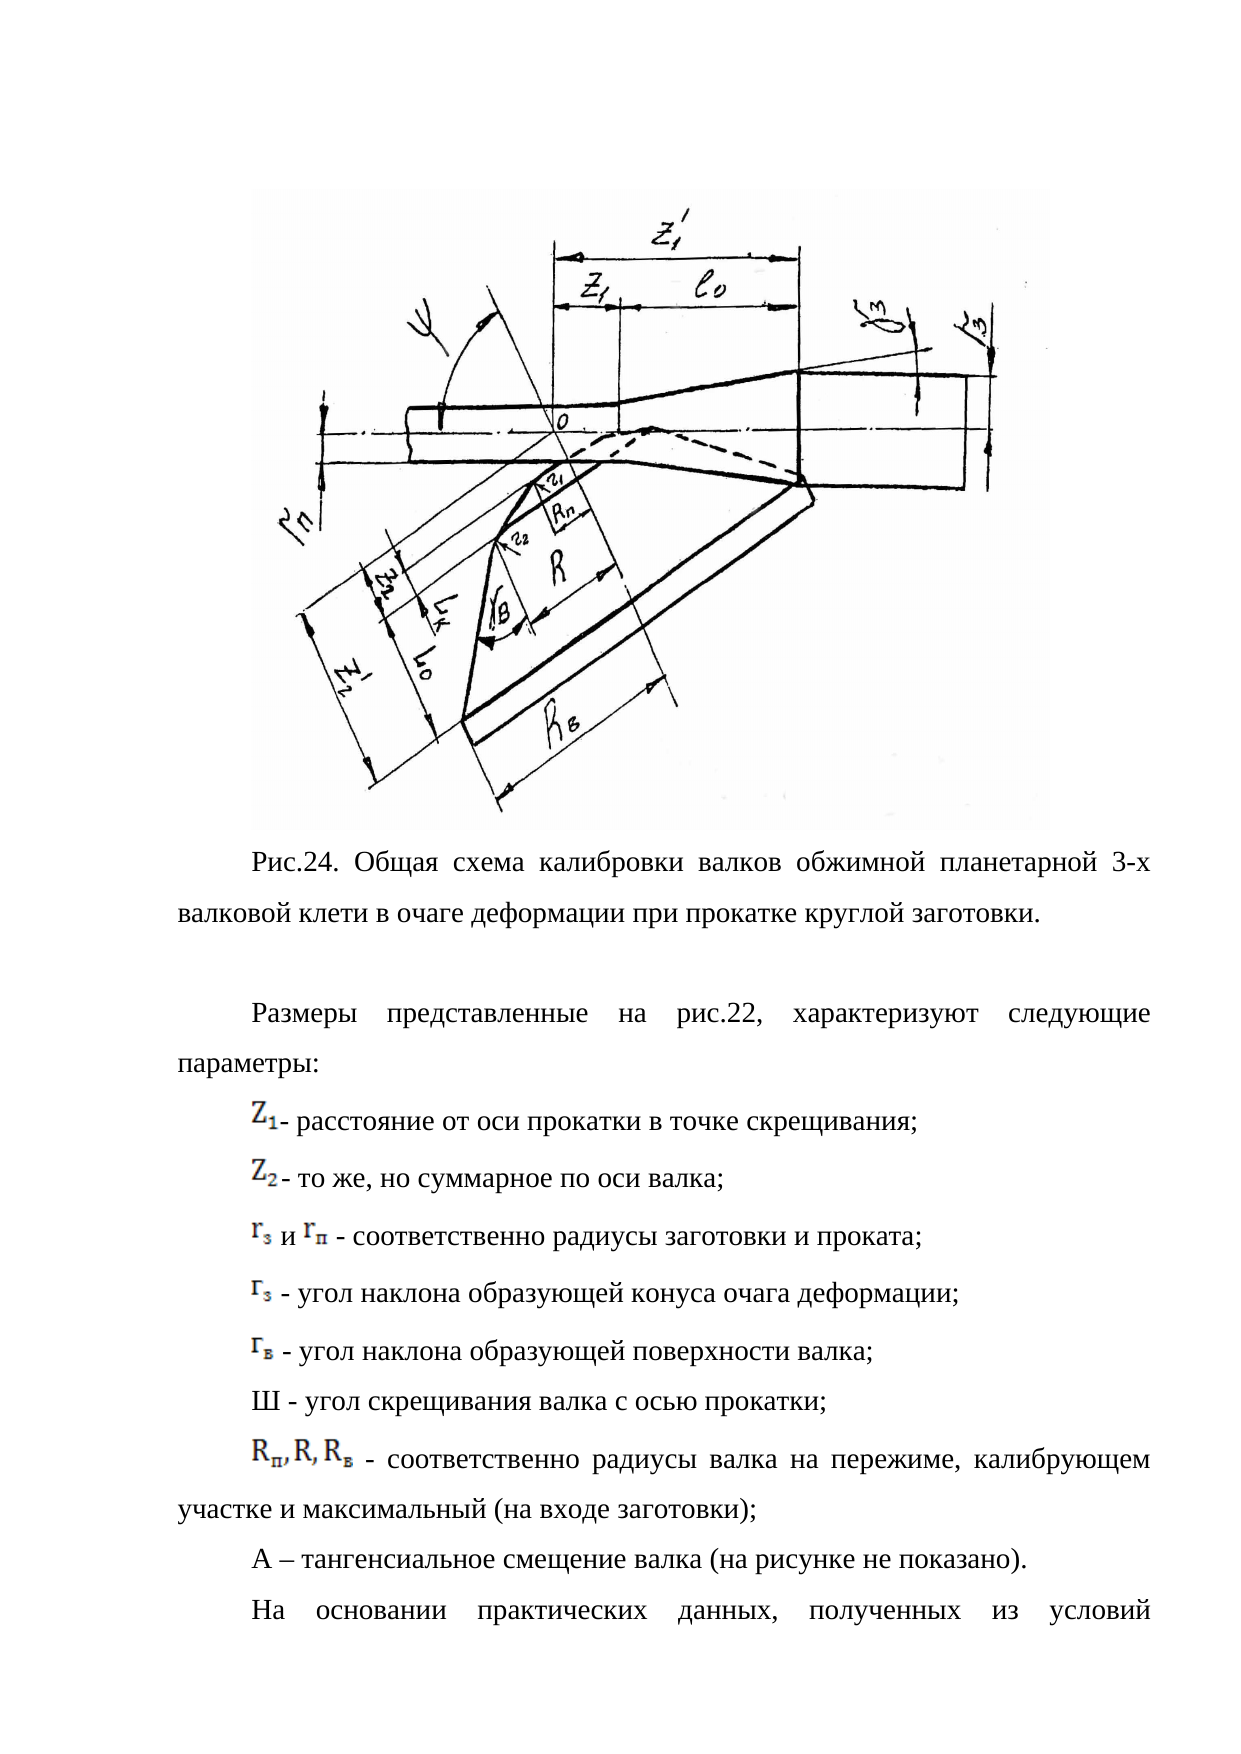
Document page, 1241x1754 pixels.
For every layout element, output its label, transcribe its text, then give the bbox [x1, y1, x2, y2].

text Ш - угол скрещивания валка с осью прокатки; [177, 1383, 1152, 1417]
text Размеры представленные на рис.22, характеризуют следующие параметры: [177, 995, 1152, 1079]
picture [251, 1325, 275, 1361]
picture [251, 189, 1050, 830]
picture [251, 1095, 280, 1131]
picture [251, 1433, 353, 1469]
picture [251, 1268, 273, 1303]
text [177, 1592, 1152, 1625]
text Рис.24. Общая схема калибровки валков обжимной планетарной 3-х валковой клети в очаге деформации при прокатке круглой заготовки. [177, 844, 1152, 928]
text - то же, но суммарное по оси валка; [177, 1153, 1152, 1194]
picture [251, 1153, 281, 1188]
text - угол наклона образующей конуса очага деформации; [177, 1268, 1152, 1309]
text - расстояние от оси прокатки в точке скрещивания; [177, 1096, 1152, 1137]
text и - соответственно радиусы заготовки и проката; [177, 1211, 1152, 1252]
text А – тангенсиальное смещение валка (на рисунке не показано). [177, 1542, 1152, 1575]
picture [303, 1210, 329, 1246]
text - соответственно радиусы валка на пережиме, калибрующем участке и максимальный (на входе заготовки); [177, 1434, 1152, 1525]
picture [251, 1210, 273, 1246]
text - угол наклона образующей поверхности валка; [177, 1326, 1152, 1367]
